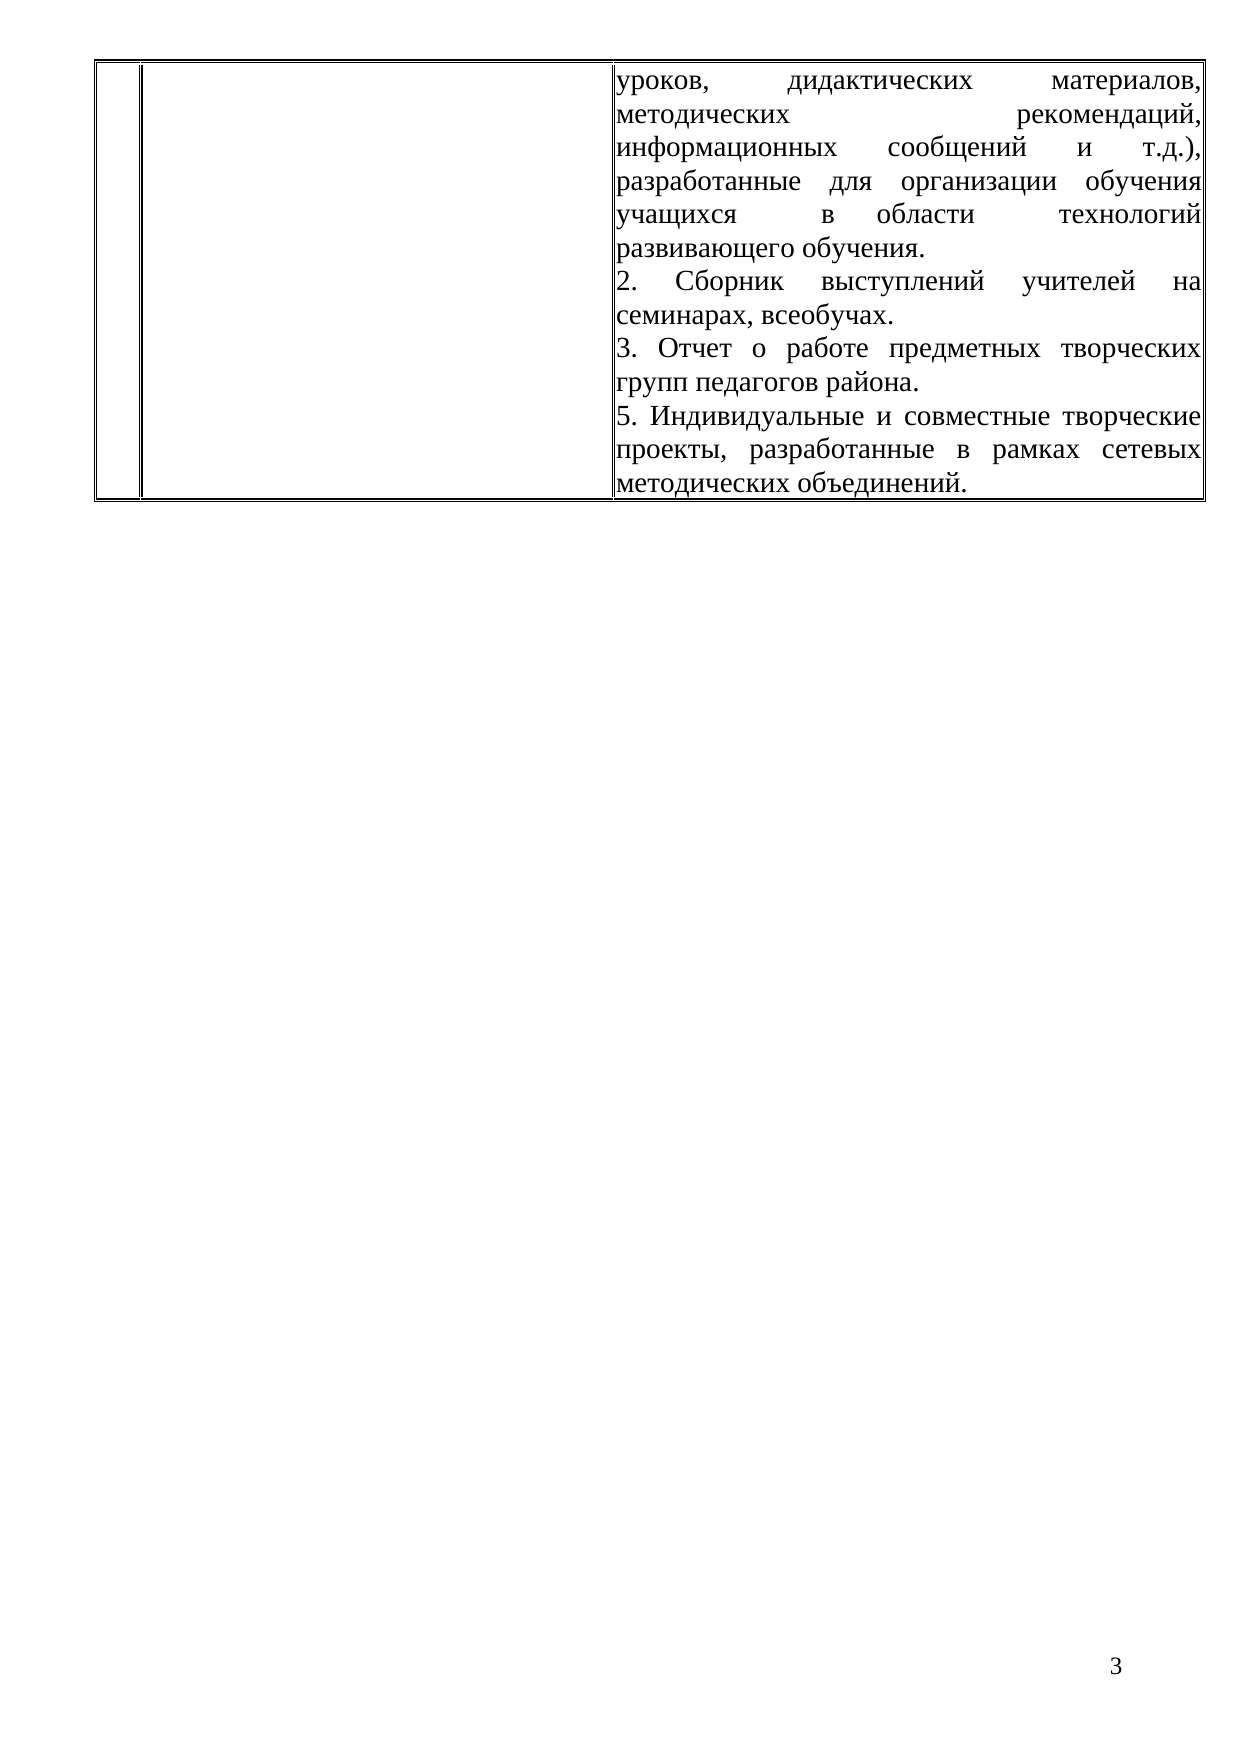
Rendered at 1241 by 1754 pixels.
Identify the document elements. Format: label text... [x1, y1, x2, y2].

table_cell 11 [97, 61, 141, 498]
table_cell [141, 63, 613, 498]
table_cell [614, 63, 1203, 498]
